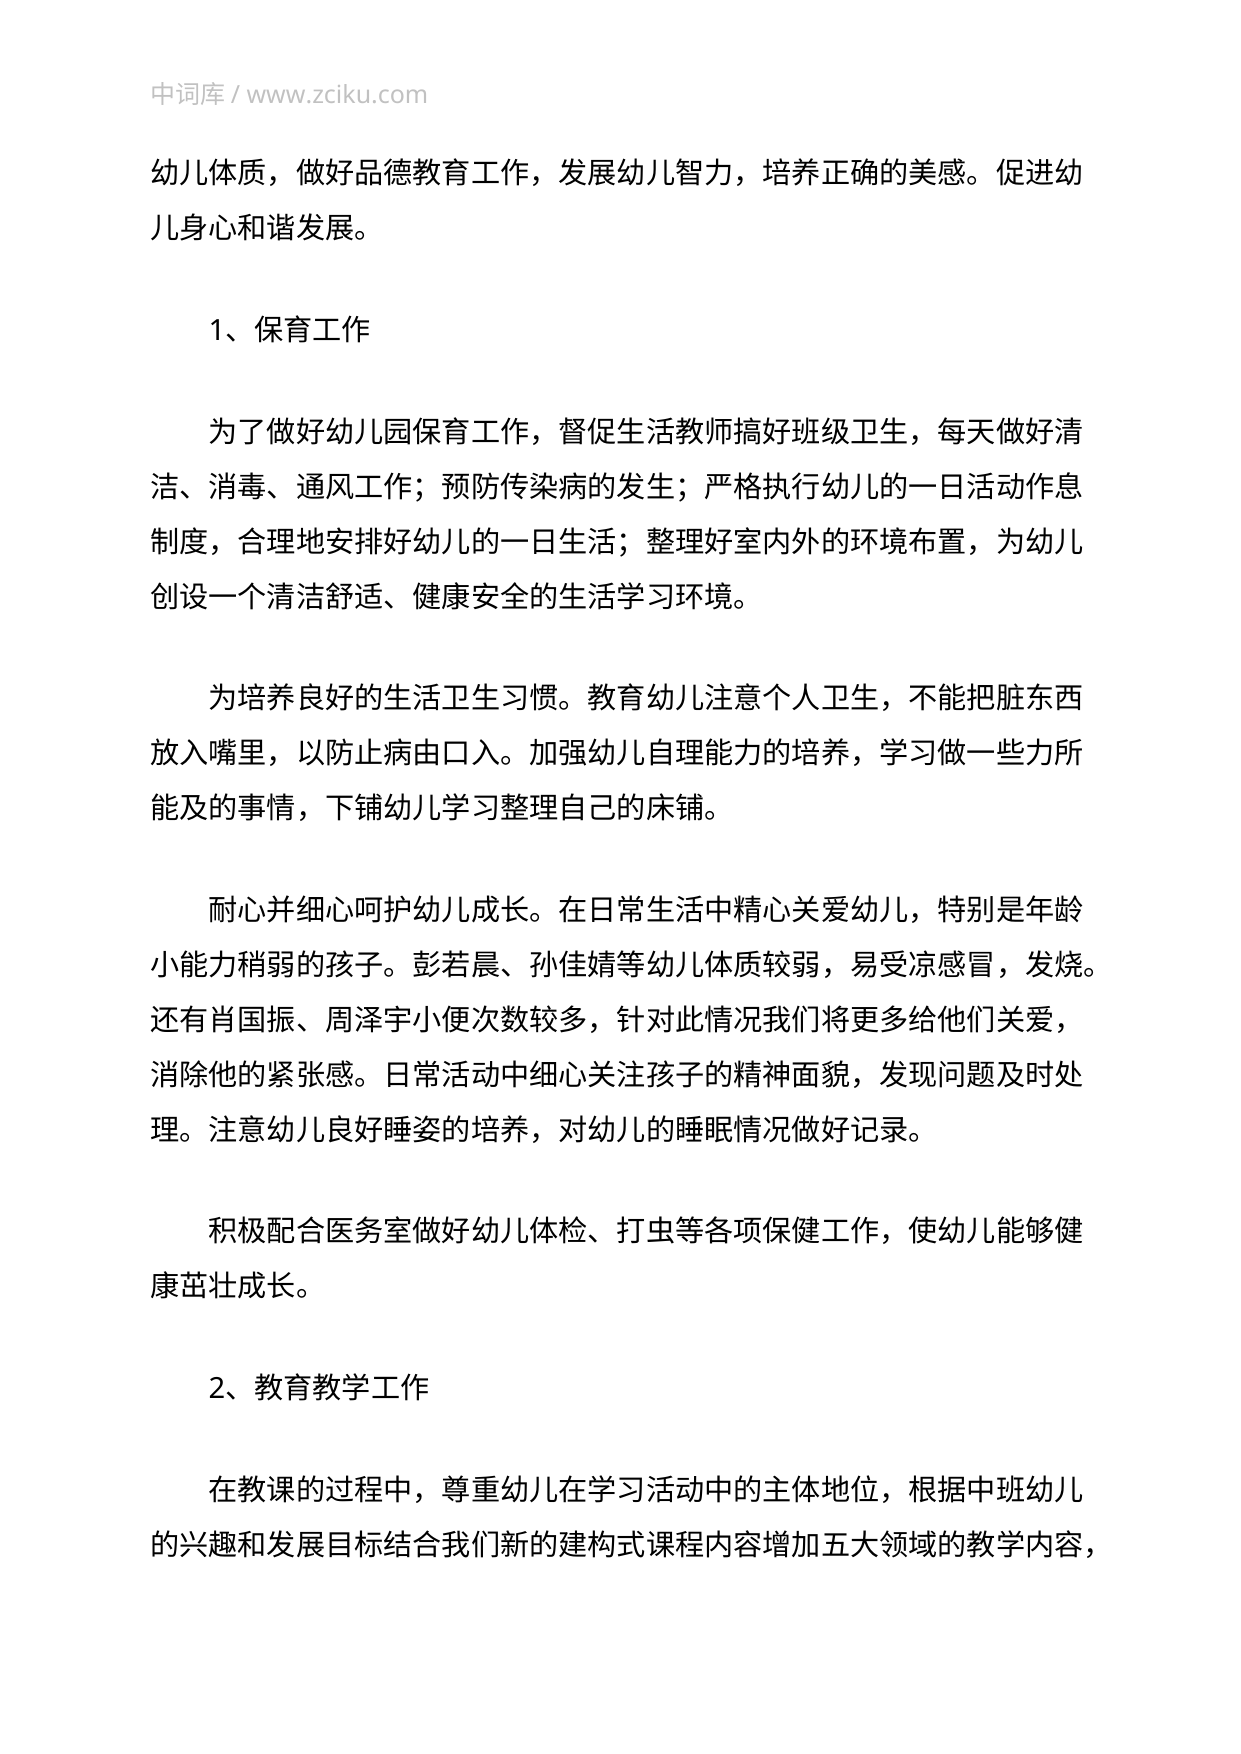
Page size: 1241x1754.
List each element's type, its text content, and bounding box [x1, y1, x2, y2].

text 为了做好幼儿园保育工作，督促生活教师搞好班级卫生，每天做好清洁、消毒、通风工作；预防传染病的发生；严格执行幼儿的一日活动作息制度，合理地安排好幼儿的一日生活；整理好室内外的环境布置，为幼儿创设一个清洁舒适、健康安全的生活学习环境。 [150, 409, 1090, 616]
text 耐心并细心呵护幼儿成长。在日常生活中精心关爱幼儿，特别是年龄小能力稍弱的孩子。彭若晨、孙佳婧等幼儿体质较弱，易受凉感冒，发烧。还有肖国振、周泽宇小便次数较多，针对此情况我们将更多给他们关爱，消除他的紧张感。日常活动中细心关注孩子的精神面貌，发现问题及时处理。注意幼儿良好睡姿的培养，对幼儿的睡眠情况做好记录。 [150, 887, 1090, 1148]
text 1、保育工作 [150, 307, 1090, 349]
text 2、教育教学工作 [150, 1365, 1090, 1407]
text 积极配合医务室做好幼儿体检、打虫等各项保健工作，使幼儿能够健康茁壮成长。 [150, 1208, 1090, 1305]
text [150, 150, 1090, 247]
text 为培养良好的生活卫生习惯。教育幼儿注意个人卫生，不能把脏东西放入嘴里，以防止病由口入。加强幼儿自理能力的培养，学习做一些力所能及的事情，下铺幼儿学习整理自己的床铺。 [150, 675, 1090, 827]
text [150, 1467, 1090, 1564]
